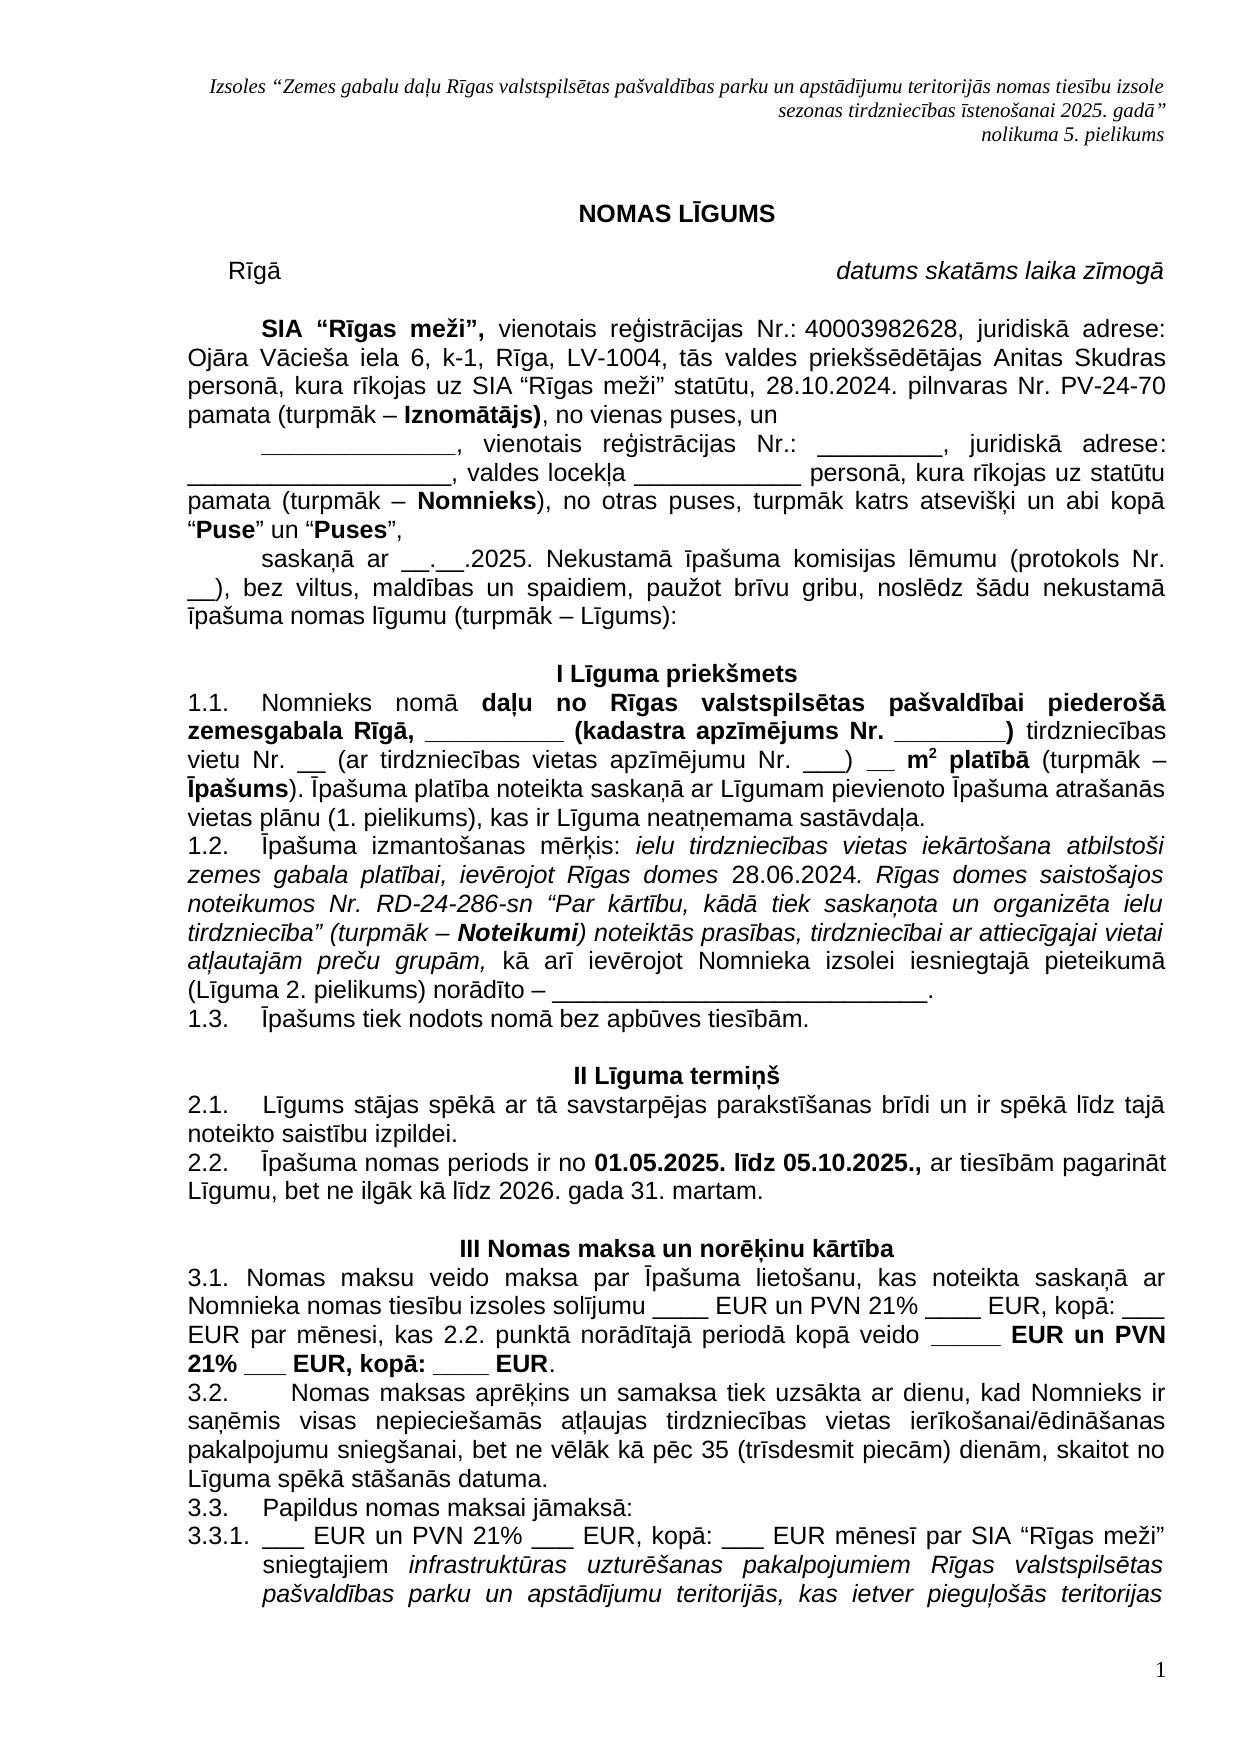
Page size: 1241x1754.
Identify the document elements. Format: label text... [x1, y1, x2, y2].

list Nomas maksu veido maksa par Īpašuma lietošanu, kas noteikta saskaņā ar Nomnieka nomas tiesību izsoles solījumu ____ EUR un PVN 21% ____ EUR, kopā: ___ EUR par mēnesi, kas 2.2. punktā norādītajā periodā kopā veido _____ EUR un PVN 21% ___ EUR, kopā: ____ EUR. [187, 1263, 1166, 1378]
list Līgums stājas spēkā ar tā savstarpējas parakstīšanas brīdi un ir spēkā līdz tajā noteikto saistību izpildei. [187, 1090, 1166, 1148]
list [187, 1521, 1166, 1608]
text saskaņā ar __.__.2025. Nekustamā īpašuma komisijas lēmumu (protokols Nr. __), bez viltus, maldības un spaidiem, paužot brīvu gribu, noslēdz šādu nekustamā īpašuma nomas līgumu (turpmāk – Līgums): [187, 544, 1166, 630]
list Nomas maksas aprēķins un samaksa tiek uzsākta ar dienu, kad Nomnieks ir saņēmis visas nepieciešamās atļaujas tirdzniecības vietas ierīkošanai/ēdināšanas pakalpojumu sniegšanai, bet ne vēlāk kā pēc 35 (trīsdesmit piecām) dienām, skaitot no Līguma spēkā stāšanās datuma. [187, 1378, 1166, 1493]
title NOMAS LĪGUMS [187, 199, 1166, 228]
text ______________, vienotais reģistrācijas Nr.: _________, juridiskā adrese: ___________________, valdes locekļa ____________ personā, kura rīkojas uz statūtu pamata (turpmāk – Nomnieks), no otras puses, turpmāk katrs atsevišķi un abi kopā “Puse” un “Puses”, [187, 429, 1166, 544]
list Īpašuma izmantošanas mērķis: ielu tirdzniecības vietas iekārtošana atbilstoši zemes gabala platībai, ievērojot Rīgas domes 28.06.2024. Rīgas domes saistošajos noteikumos Nr. RD-24-286-sn “Par kārtību, kādā tiek saskaņota un organizēta ielu tirdzniecība” (turpmāk – Noteikumi) noteiktās prasības, tirdzniecībai ar attiecīgajai vietai atļautajām preču grupām, kā arī ievērojot Nomnieka izsolei iesniegtajā pieteikumā (Līguma 2. pielikums) norādīto – ___________________________. [187, 831, 1166, 1004]
list Nomnieks nomā daļu no Rīgas valstspilsētas pašvaldībai piederošā zemesgabala Rīgā, __________ (kadastra apzīmējums Nr. ________) tirdzniecības vietu Nr. __ (ar tirdzniecības vietas apzīmējumu Nr. ___) __ m2 platībā (turpmāk – Īpašums). Īpašuma platība noteikta saskaņā ar Līgumam pievienoto Īpašuma atrašanās vietas plānu (1. pielikums), kas ir Līguma neatņemama sastāvdaļa. [187, 688, 1166, 831]
list Papildus nomas maksai jāmaksā: [187, 1493, 1166, 1521]
text SIA “Rīgas meži”, vienotais reģistrācijas Nr.: 40003982628, juridiskā adrese: Ojāra Vācieša iela 6, k-1, Rīga, LV-1004, tās valdes priekšsēdētājas Anitas Skudras personā, kura rīkojas uz SIA “Rīgas meži” statūtu, 28.10.2024. pilnvaras Nr. PV-24-70 pamata (turpmāk – Iznomātājs), no vienas puses, un [187, 314, 1166, 429]
text I Līguma priekšmets [187, 659, 1166, 688]
subtitle II Līguma termiņš [187, 1061, 1166, 1090]
list Īpašums tiek nodots nomā bez apbūves tiesībām. [187, 1004, 1166, 1033]
list Īpašuma nomas periods ir no 01.05.2025. līdz 05.10.2025., ar tiesībām pagarināt Līgumu, bet ne ilgāk kā līdz 2026. gada 31. martam. [187, 1148, 1166, 1205]
subtitle III Nomas maksa un norēķinu kārtība [187, 1234, 1166, 1263]
text Rīgā datums skatāms laika zīmogā [187, 256, 1166, 285]
